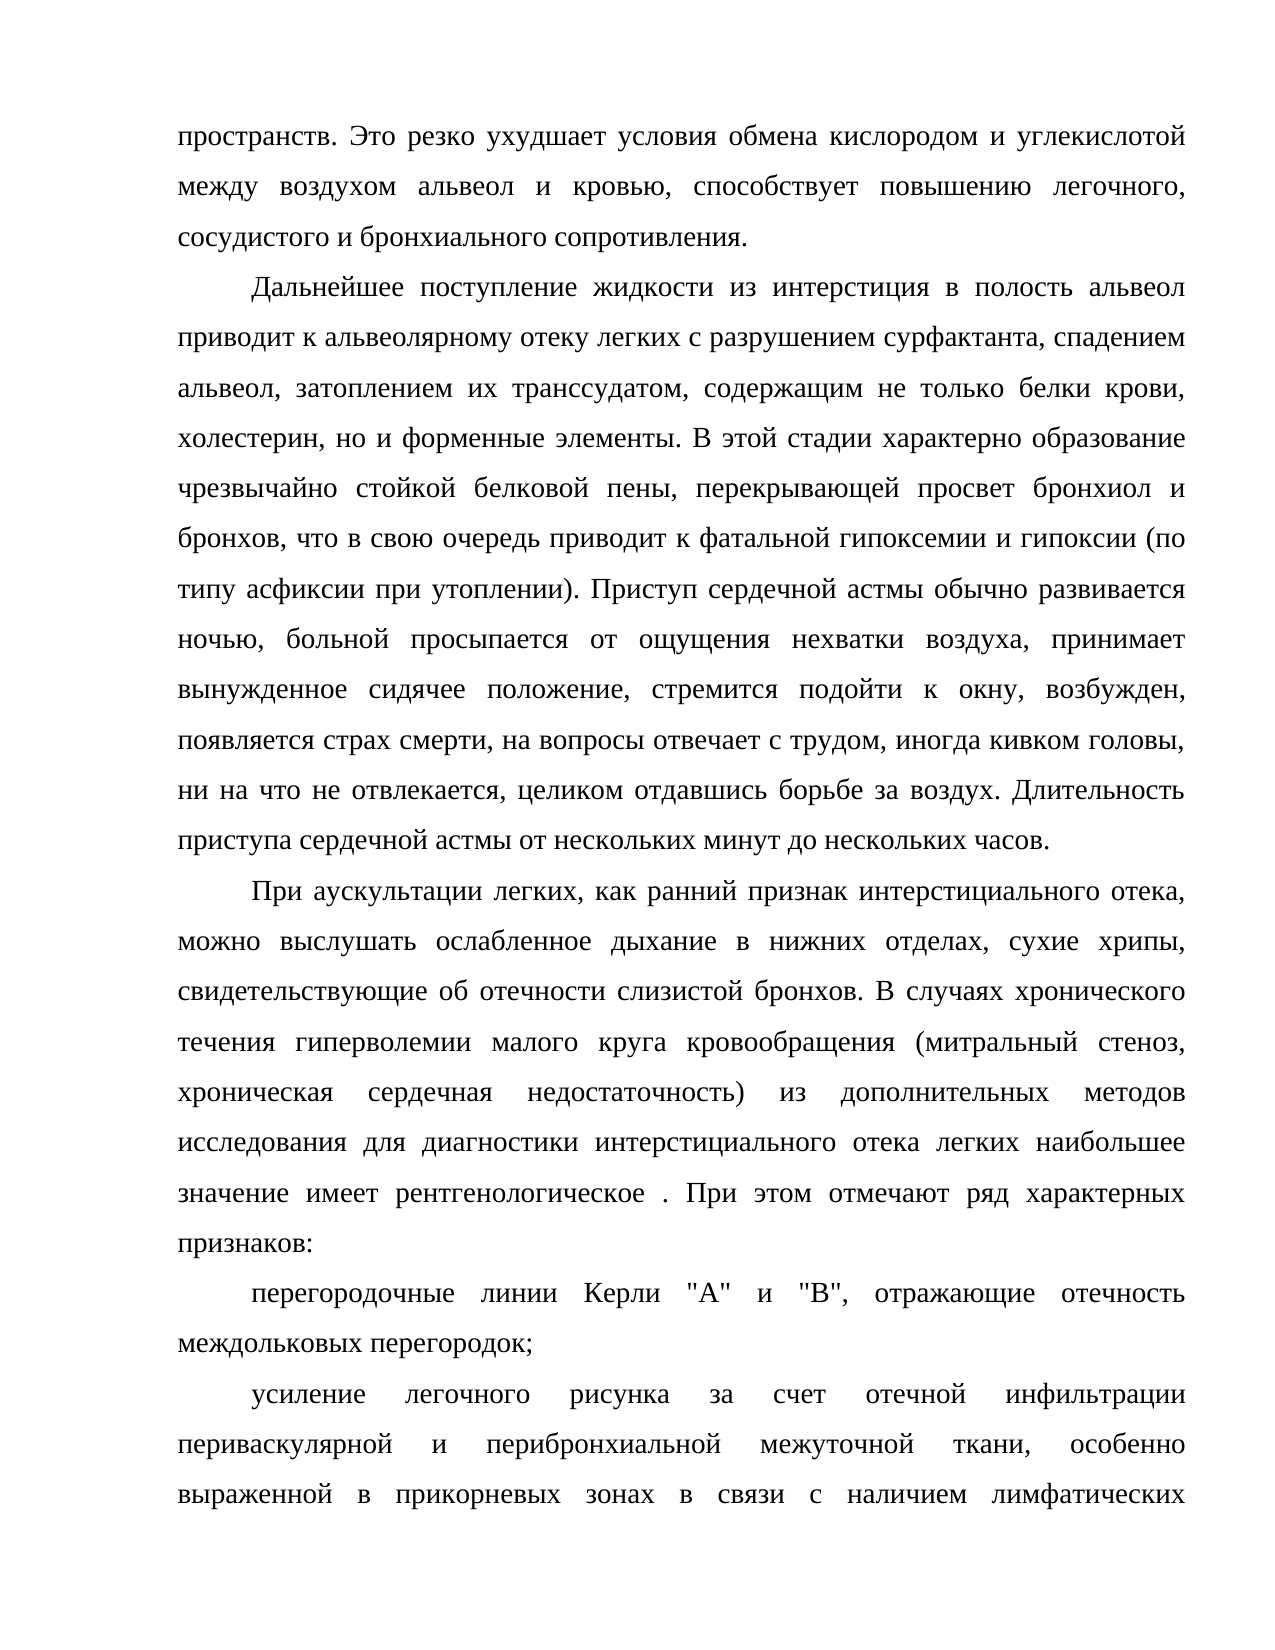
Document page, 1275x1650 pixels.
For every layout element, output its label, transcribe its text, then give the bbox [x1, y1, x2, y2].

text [177, 1376, 1186, 1510]
text При аускультации легких, как ранний признак интерстициального отека, можно выслушать ослабленное дыхание в нижних отделах, сухие хрипы, свидетельствующие об отечности слизистой бронхов. В случаях хронического течения гиперволемии малого круга кровообращения (митральный стеноз, хроническая сердечная недостаточность) из дополнительных методов исследования для диагностики интерстициального отека легких наибольшее значение имеет рентгенологическое . При этом отмечают ряд характерных признаков: [177, 873, 1186, 1258]
text Дальнейшее поступление жидкости из интерстиция в полость альвеол приводит к альвеолярному отеку легких с разрушением сурфактанта, спадением альвеол, затоплением их транссудатом, содержащим не только белки крови, холестерин, но и форменные элементы. В этой стадии характерно образование чрезвычайно стойкой белковой пены, перекрывающей просвет бронхиол и бронхов, что в свою очередь приводит к фатальной гипоксемии и гипоксии (по типу асфиксии при утоплении). Приступ сердечной астмы обычно развивается ночью, больной просыпается от ощущения нехватки воздуха, принимает вынужденное сидячее положение, стремится подойти к окну, возбужден, появляется страх смерти, на вопросы отвечает с трудом, иногда кивком головы, ни на что не отвлекается, целиком отдавшись борьбе за воздух. Длительность приступа сердечной астмы от нескольких минут до нескольких часов. [177, 269, 1186, 856]
text перегородочные линии Керли "А" и "В", отражающие отечность междольковых перегородок; [177, 1275, 1186, 1359]
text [177, 118, 1186, 252]
